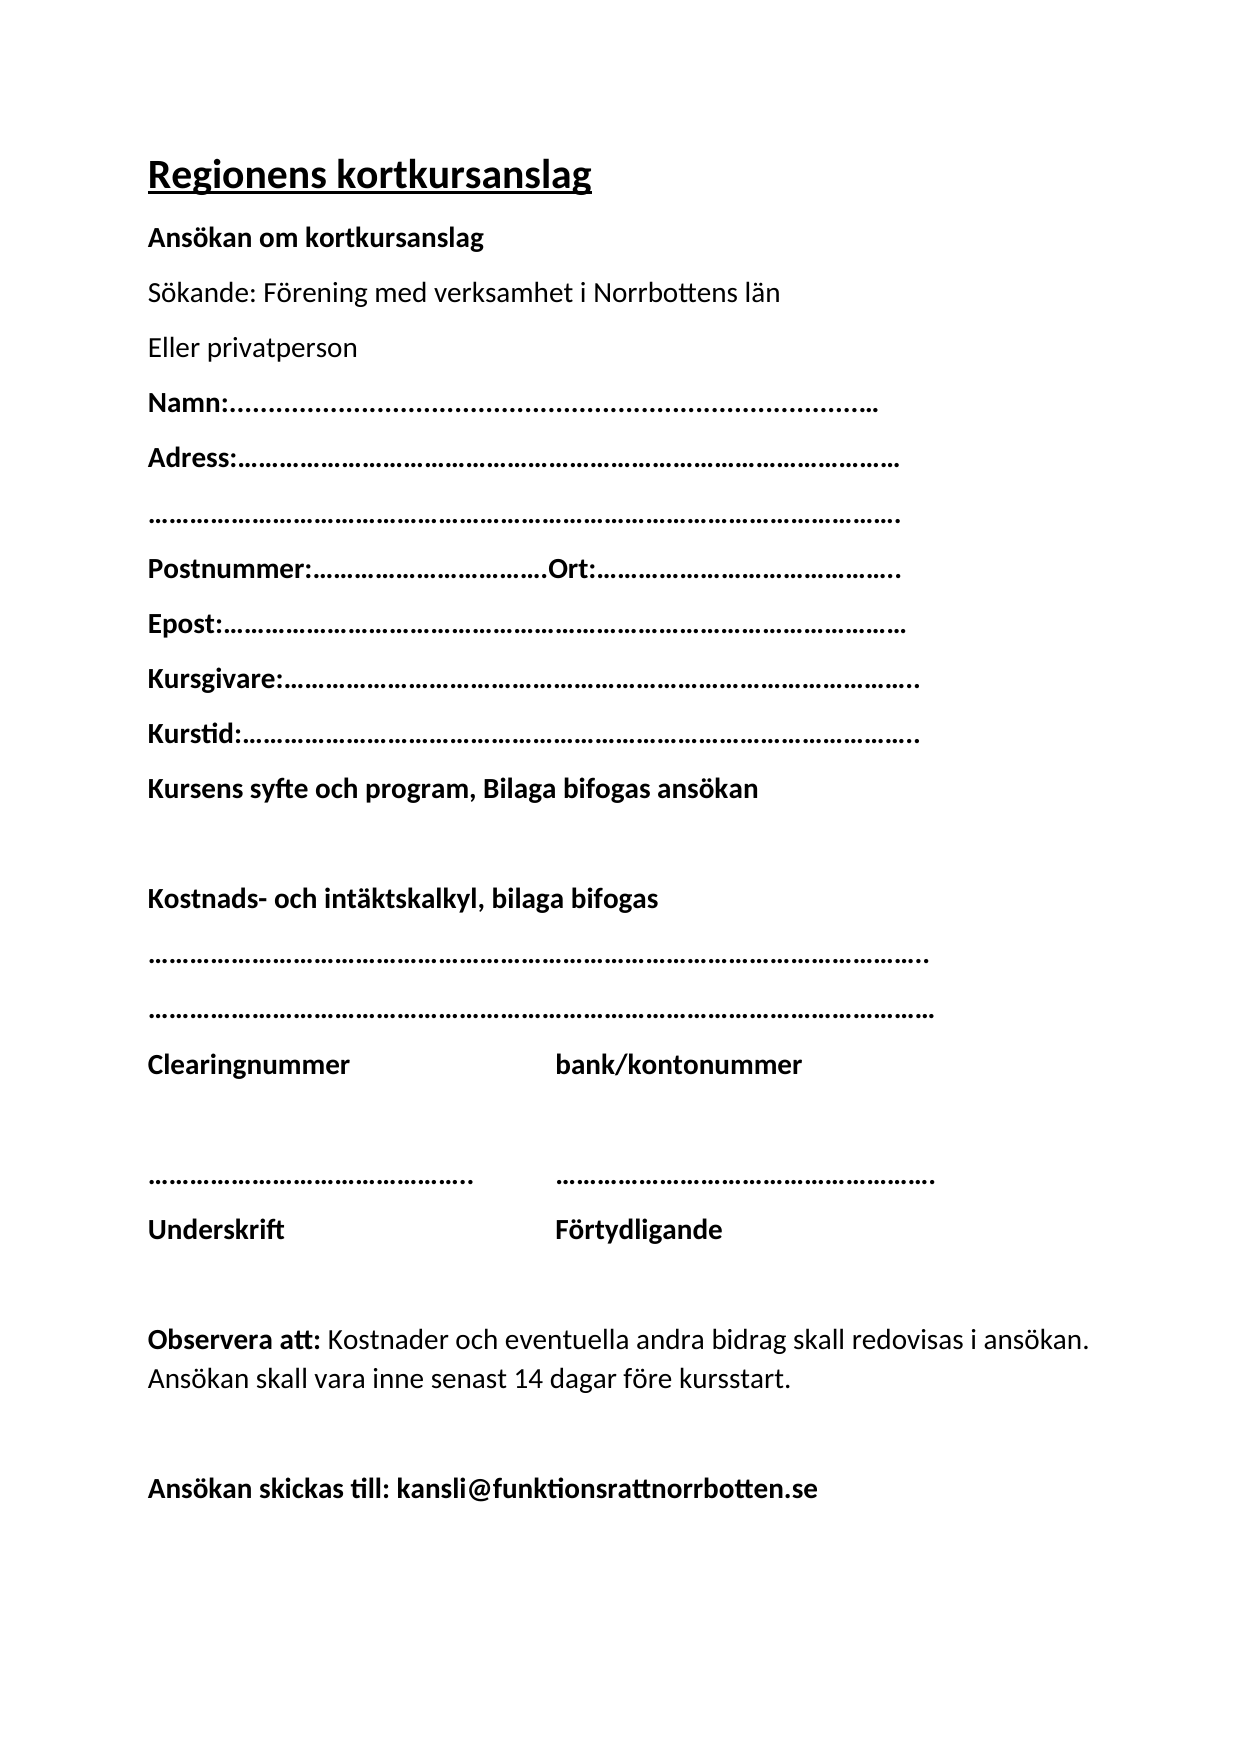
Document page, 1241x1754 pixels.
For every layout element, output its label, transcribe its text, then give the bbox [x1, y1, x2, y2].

text Ansökan om kortkursanslag [148, 219, 1093, 255]
text ………………………………………………………………………………………………. [148, 495, 1093, 530]
text Kursens syfte och program, Bilaga bifogas ansökan [148, 770, 1093, 806]
text Epost:……………………………………………………………………………………… [148, 605, 1093, 641]
text Kostnads- och intäktskalkyl, bilaga bifogas [148, 880, 1093, 916]
text Namn:.................................................................................… [148, 384, 1093, 420]
text Eller privatperson [148, 329, 1093, 365]
text …………………………………………………………………………………………………… [148, 991, 1093, 1026]
text Kurstid:…………………………………………………………………………………….. [148, 715, 1093, 751]
text Underskrift Förtydligande [148, 1211, 1093, 1247]
text Observera att: Kostnader och eventuella andra bidrag skall redovisas i ansökan. Ansökan skall vara inne senast 14 dagar före kursstart. [148, 1321, 1093, 1395]
text Sökande: Förening med verksamhet i Norrbottens län [148, 274, 1093, 310]
text ……………………………………….. ………………………………………………. [148, 1156, 1093, 1192]
text Postnummer:…………………………….Ort:…………………………………….. [148, 550, 1093, 585]
text Clearingnummer bank/kontonummer [148, 1046, 1093, 1081]
text Ansökan skickas till: kansli@funktionsrattnorrbotten.se [148, 1470, 1093, 1506]
text Regionens kortkursanslag [148, 148, 1093, 198]
text ………………………………………………………………………………………………….. [148, 936, 1093, 971]
text Kursgivare:……………………………………………………………………………….. [148, 660, 1093, 696]
text Adress:…………………………………………………………………………………… [148, 439, 1093, 475]
